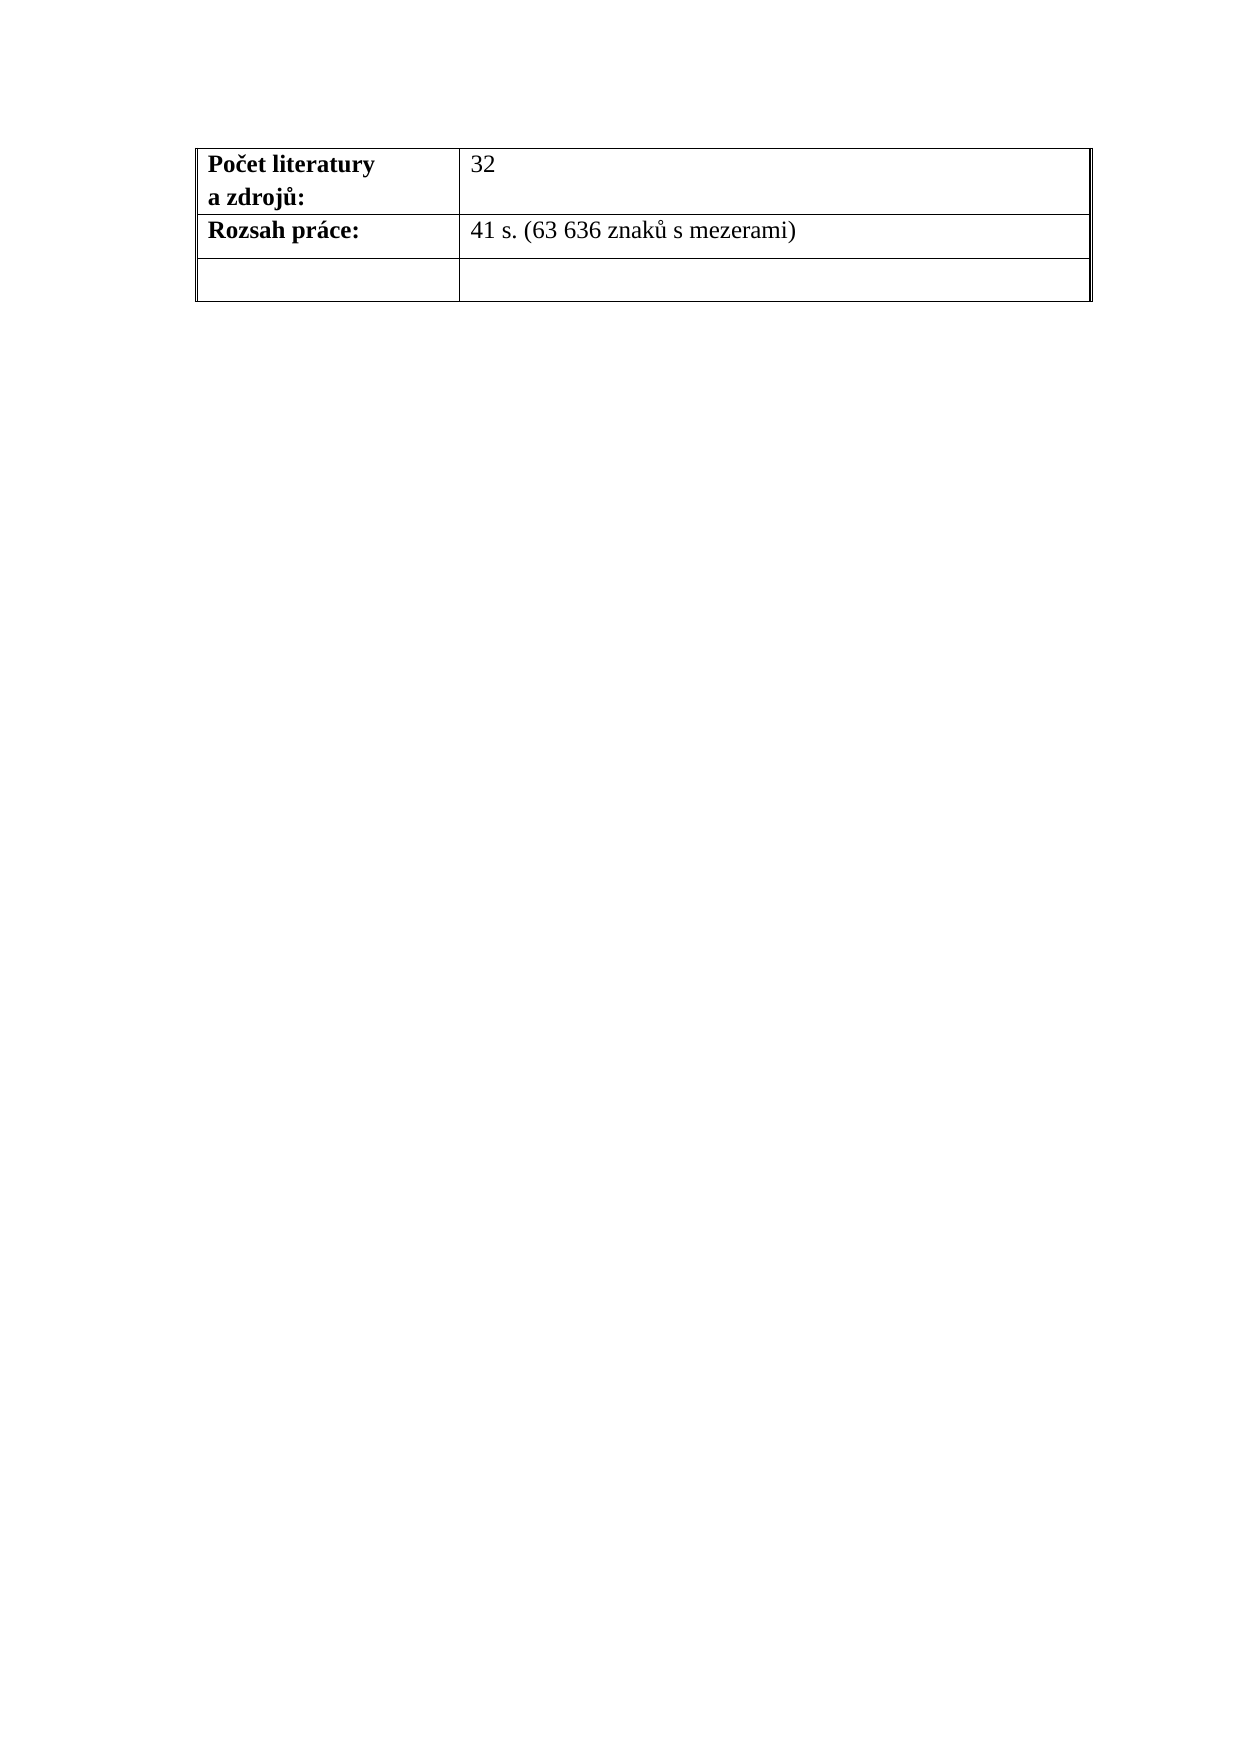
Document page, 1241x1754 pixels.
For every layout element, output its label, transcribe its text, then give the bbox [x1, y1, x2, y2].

table_cell Počet literatury a zdrojů: [198, 149, 459, 214]
table_cell 32 [460, 149, 1089, 214]
table_cell [198, 259, 459, 301]
table_cell 41 s. (63 636 znaků s mezerami) [460, 215, 1089, 258]
table_cell [460, 259, 1089, 301]
table_cell Rozsah práce: [198, 215, 459, 258]
